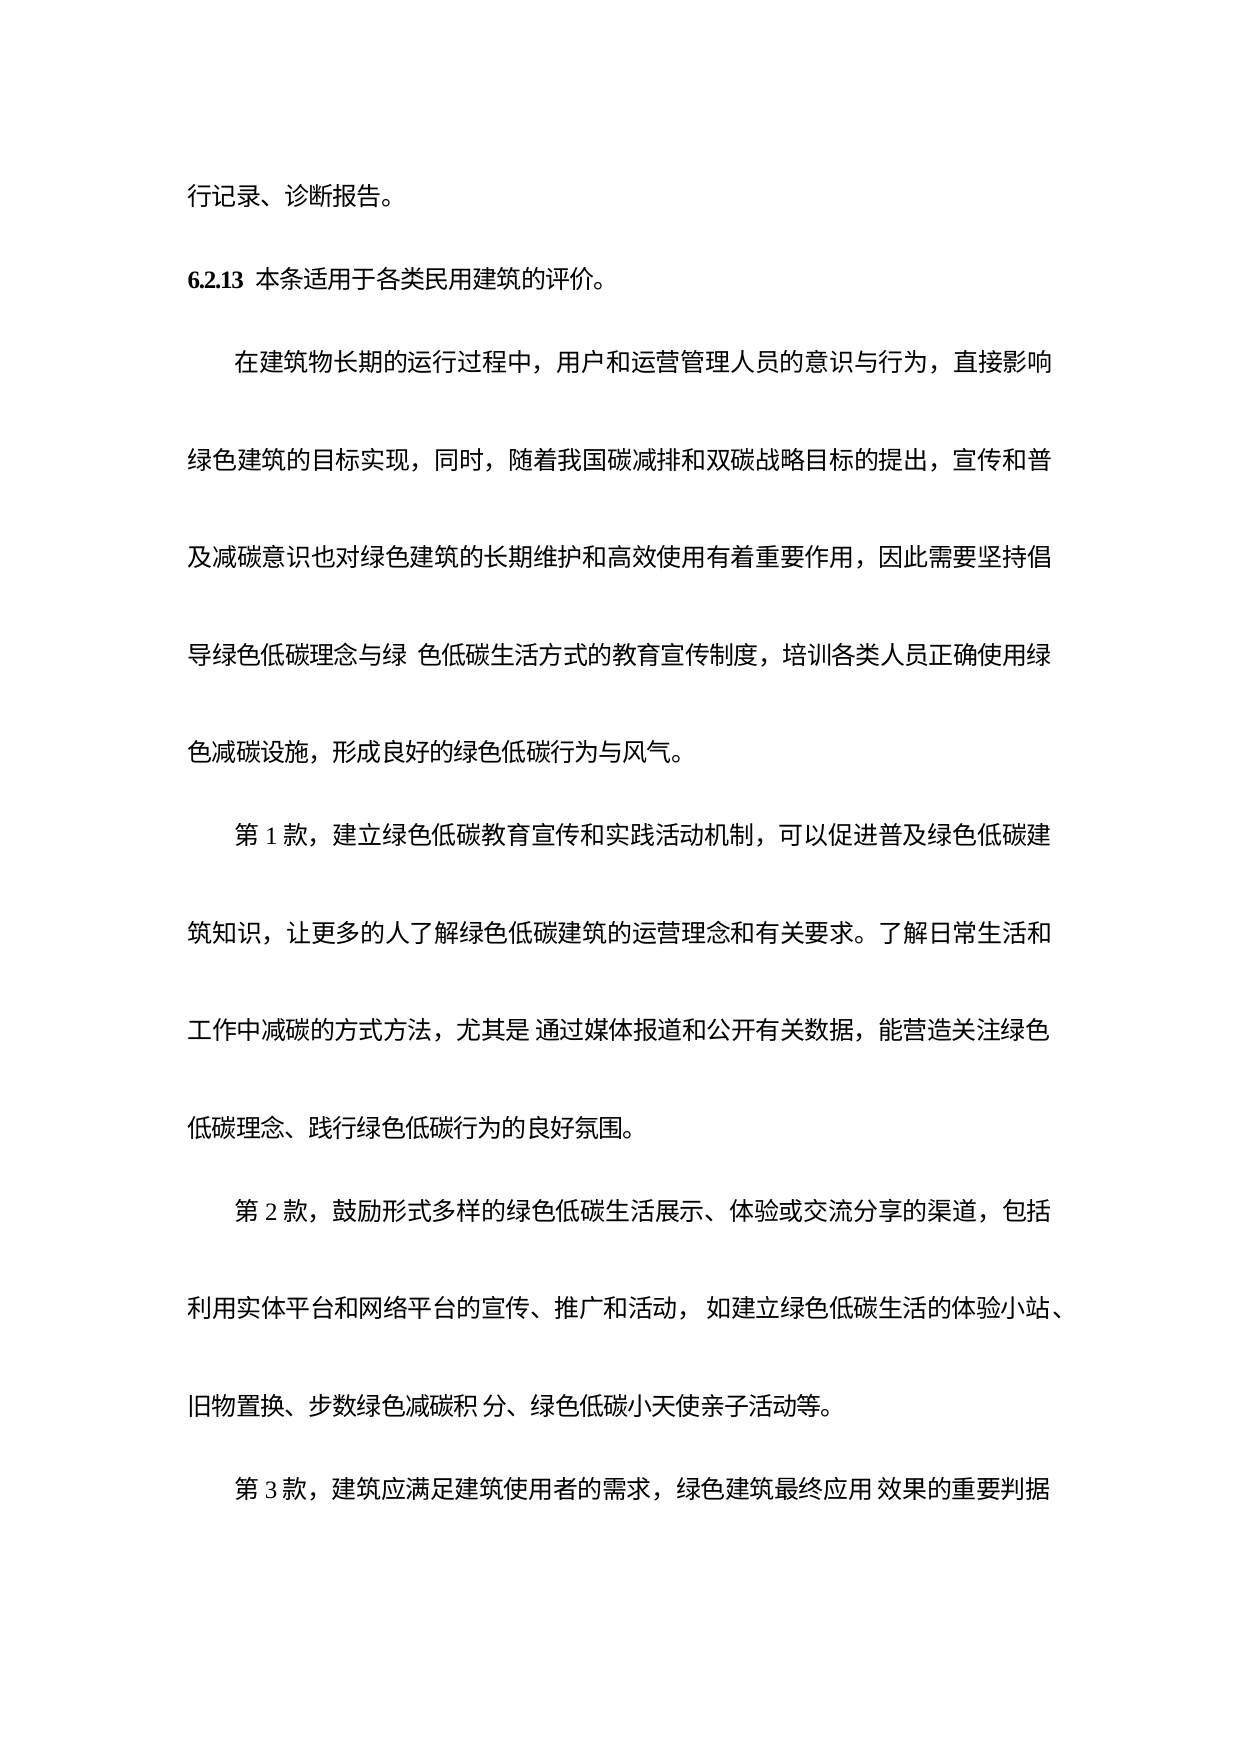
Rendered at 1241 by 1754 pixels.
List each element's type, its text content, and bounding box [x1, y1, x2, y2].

text 6.2.13 本条适用于各类民用建筑的评价。 [187, 245, 1053, 310]
text 第1款，建立绿色低碳教育宣传和实践活动机制，可以促进普及绿色低碳建筑知识，让更多的人了解绿色低碳建筑的运营理念和有关要求。了解日常生活和工作中减碳的方式方法，尤其是 通过媒体报道和公开有关数据，能营造关注绿色低碳理念、践行绿色低碳行为的良好氛围。 [187, 801, 1053, 1159]
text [187, 162, 1053, 227]
text 在建筑物长期的运行过程中，用户和运营管理人员的意识与行为，直接影响绿色建筑的目标实现，同时，随着我国碳减排和双碳战略目标的提出，宣传和普及减碳意识也对绿色建筑的长期维护和高效使用有着重要作用，因此需要坚持倡导绿色低碳理念与绿 色低碳生活方式的教育宣传制度，培训各类人员正确使用绿色减碳设施，形成良好的绿色低碳行为与风气。 [187, 328, 1053, 783]
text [187, 1455, 1053, 1520]
text 第2款，鼓励形式多样的绿色低碳生活展示、体验或交流分享的渠道，包括利用实体平台和网络平台的宣传、推广和活动， 如建立绿色低碳生活的体验小站、旧物置换、步数绿色减碳积 分、绿色低碳小天使亲子活动等。 [187, 1177, 1053, 1437]
